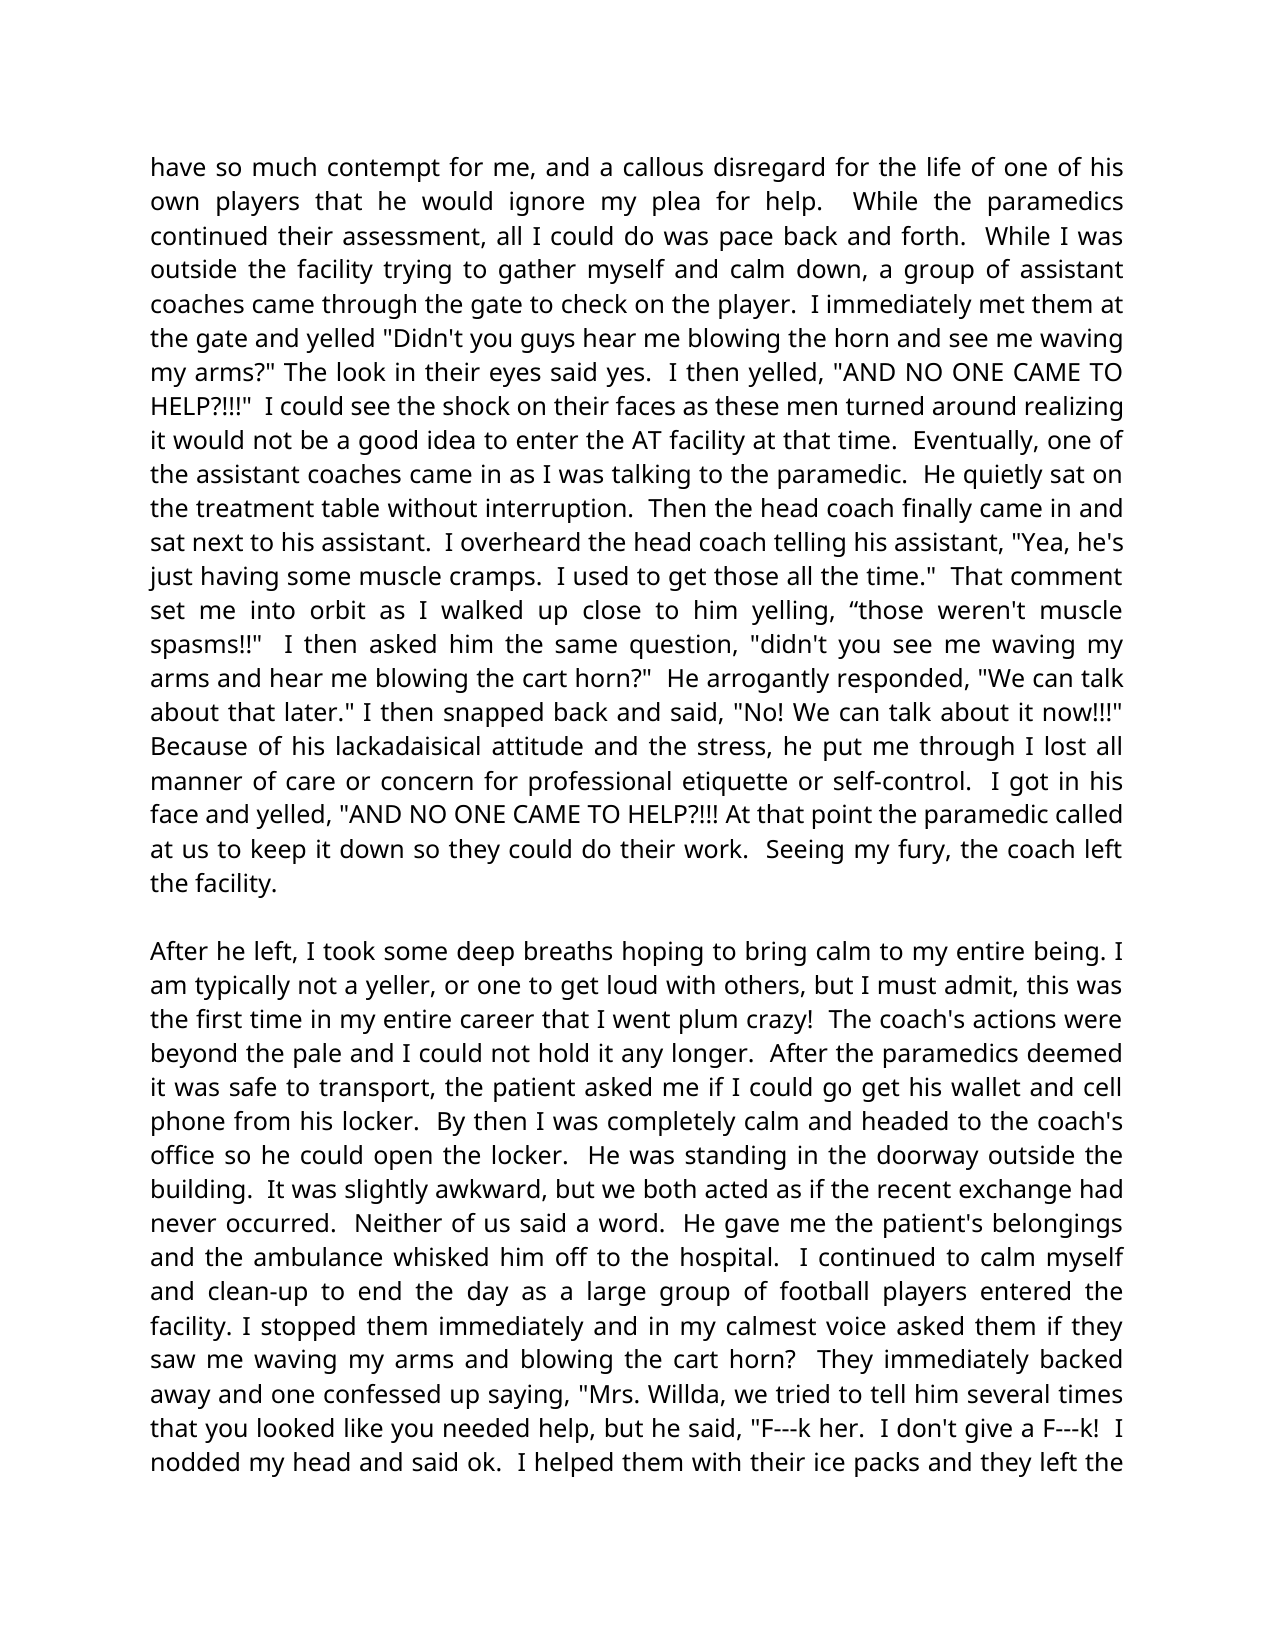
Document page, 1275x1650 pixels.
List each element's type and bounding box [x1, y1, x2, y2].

text [150, 150, 1125, 899]
text [150, 933, 1125, 1478]
